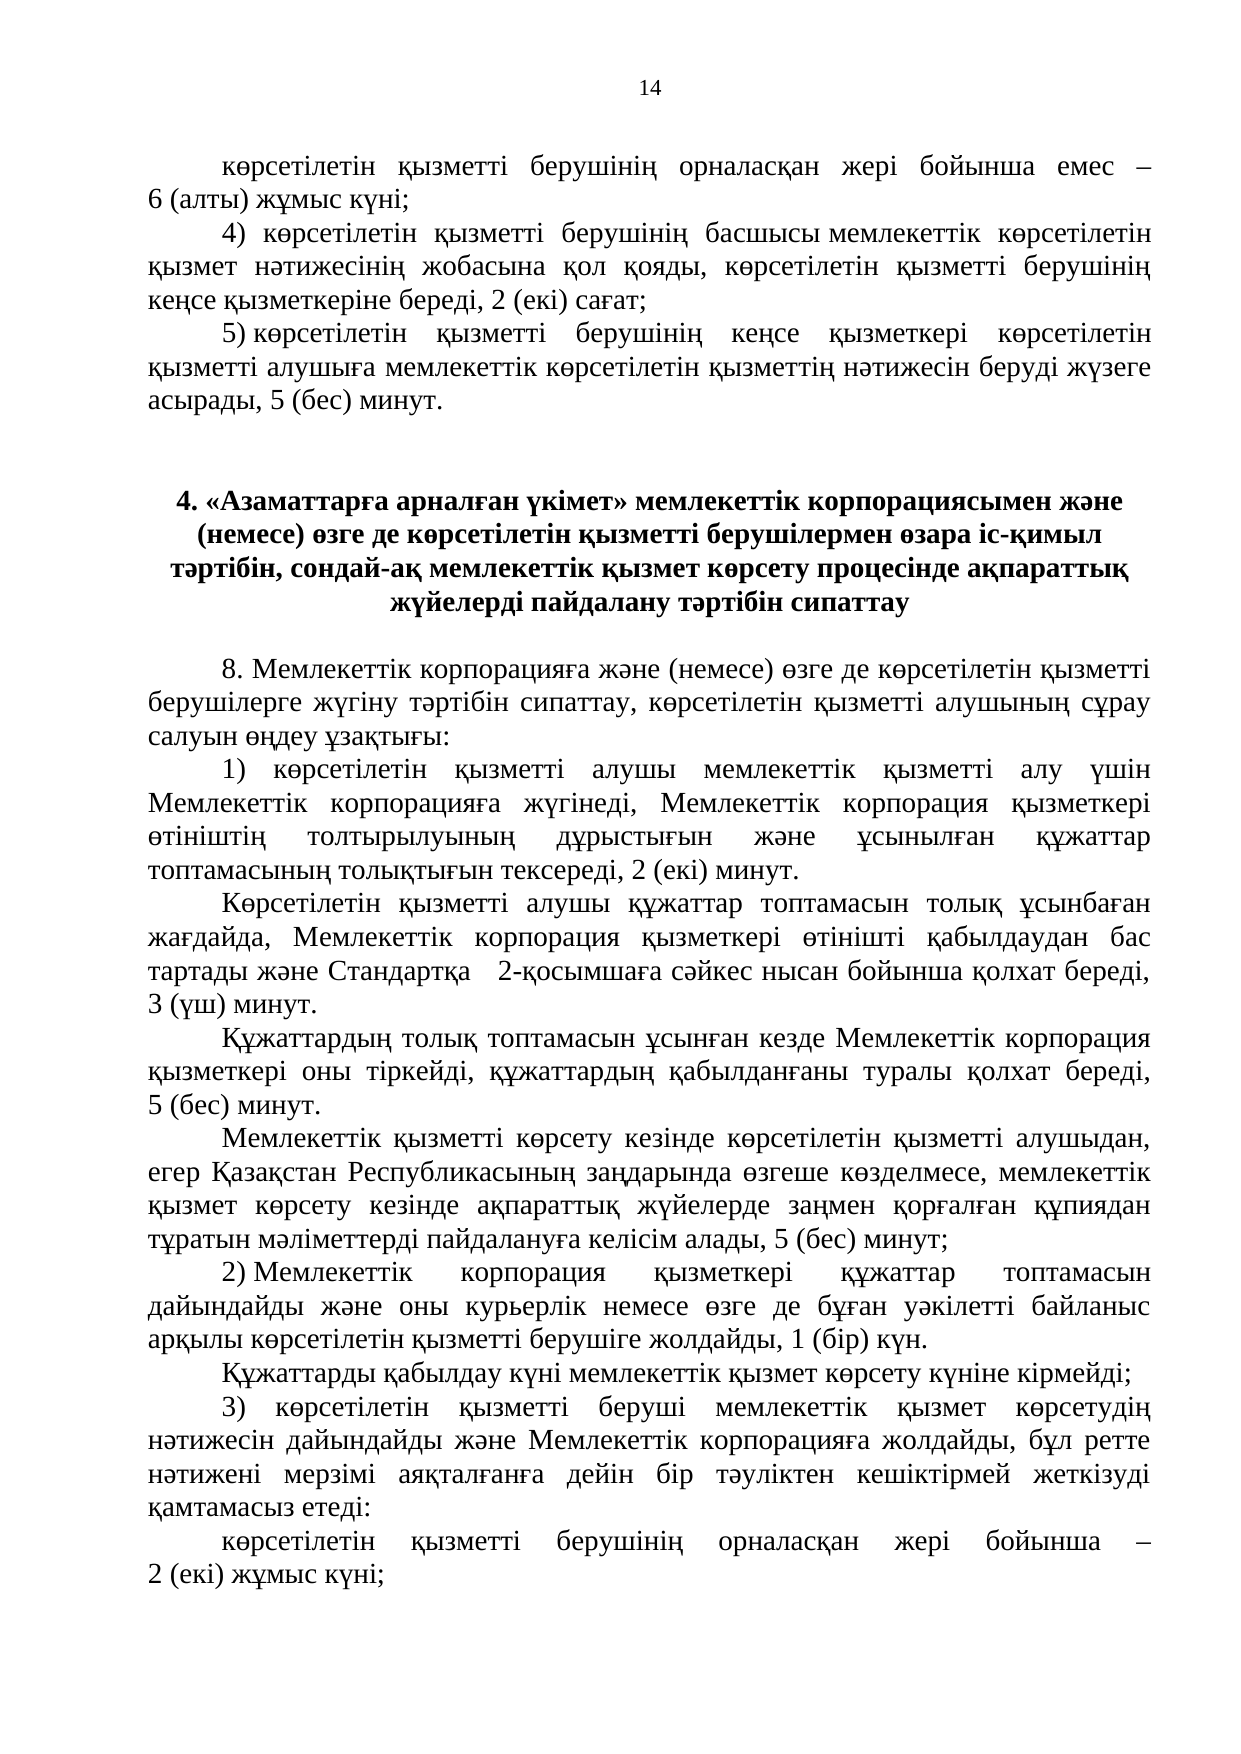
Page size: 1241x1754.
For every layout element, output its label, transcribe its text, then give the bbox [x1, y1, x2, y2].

text көрсетілетін қызметті берушінің орналасқан жері бойынша емес – 6 (алты) жұмыс күні; [148, 148, 1152, 215]
text Мемлекеттік қызметті көрсету кезінде көрсетілетін қызметті алушыдан, егер Қазақстан Республикасының заңдарында өзгеше көзделмесе, мемлекеттік қызмет көрсету кезінде ақпараттық жүйелерде заңмен қорғалған құпиядан тұратын мәліметтерді пайдалануға келісім алады, 5 (бес) минут; [148, 1120, 1152, 1254]
text 4) көрсетiлетiн қызметтi берушiнің басшысы мемлекеттiк көрсетілетін қызмет нәтижесінің жобасына қол қояды, көрсетiлетiн қызметтi берушiнiң кеңсе қызметкеріне береді, 2 (екі) сағат; [148, 215, 1152, 315]
text 4. «Азаматтарға арналған үкімет» мемлекеттік корпорациясымен және (немесе) өзге де көрсетiлетiн қызметтi берушiлермен өзара iс-қимыл тәртiбiн, сондай-ақ мемлекеттiк қызмет көрсету процесiнде ақпараттық жүйелердi пайдалану тәртiбiн сипаттау [148, 483, 1152, 617]
text 3) көрсетілетін қызметті беруші мемлекеттік қызмет көрсетудің нәтижесін дайындайды және Мемлекеттік корпорацияға жолдайды, бұл ретте нәтижені мерзімі аяқталғанға дейін бір тәуліктен кешіктірмей жеткізуді қамтамасыз етеді: [148, 1389, 1152, 1523]
text 1) көрсетілетін қызметті алушы мемлекеттік қызметті алу үшін Мемлекеттік корпорацияға жүгінеді, Мемлекеттік корпорация қызметкері өтініштің толтырылуының дұрыстығын және ұсынылған құжаттар топтамасының толықтығын тексереді, 2 (екі) минут. [148, 751, 1152, 886]
text Құжаттардың толық топтамасын ұсынған кезде Мемлекеттік корпорация қызметкері оны тіркейді, құжаттардың қабылданғаны туралы қолхат береді, 5 (бес) минут. [148, 1020, 1152, 1120]
text 8. Мемлекеттік корпорацияға және (немесе) өзге де көрсетілетін қызметті берушілерге жүгіну тәртібін сипаттау, көрсетілетін қызметті алушының сұрау салуын өңдеу ұзақтығы: [148, 651, 1152, 751]
text 5) көрсетiлетiн қызметтi берушiнiң кеңсе қызметкері көрсетілетін қызметті алушыға мемлекеттiк көрсетілетін қызметтің нәтижесін беруді жүзеге асырады, 5 (бес) минут. [148, 315, 1152, 416]
text Құжаттарды қабылдау күні мемлекеттік қызмет көрсету күніне кірмейді; [148, 1355, 1152, 1389]
text Көрсетілетін қызметті алушы құжаттар топтамасын толық ұсынбаған жағдайда, Мемлекеттік корпорация қызметкері өтінішті қабылдаудан бас тартады және Стандартқа 2-қосымшаға сәйкес нысан бойынша қолхат береді, 3 (үш) минут. [148, 886, 1152, 1020]
text көрсетілетін қызметті берушінің орналасқан жері бойынша – 2 (екі) жұмыс күні; [148, 1523, 1152, 1590]
text 2) Мемлекеттік корпорация қызметкері құжаттар топтамасын дайындайды және оны курьерлік немесе өзге де бұған уәкілетті байланыс арқылы көрсетілетін қызметті берушіге жолдайды, 1 (бір) күн. [148, 1254, 1152, 1355]
